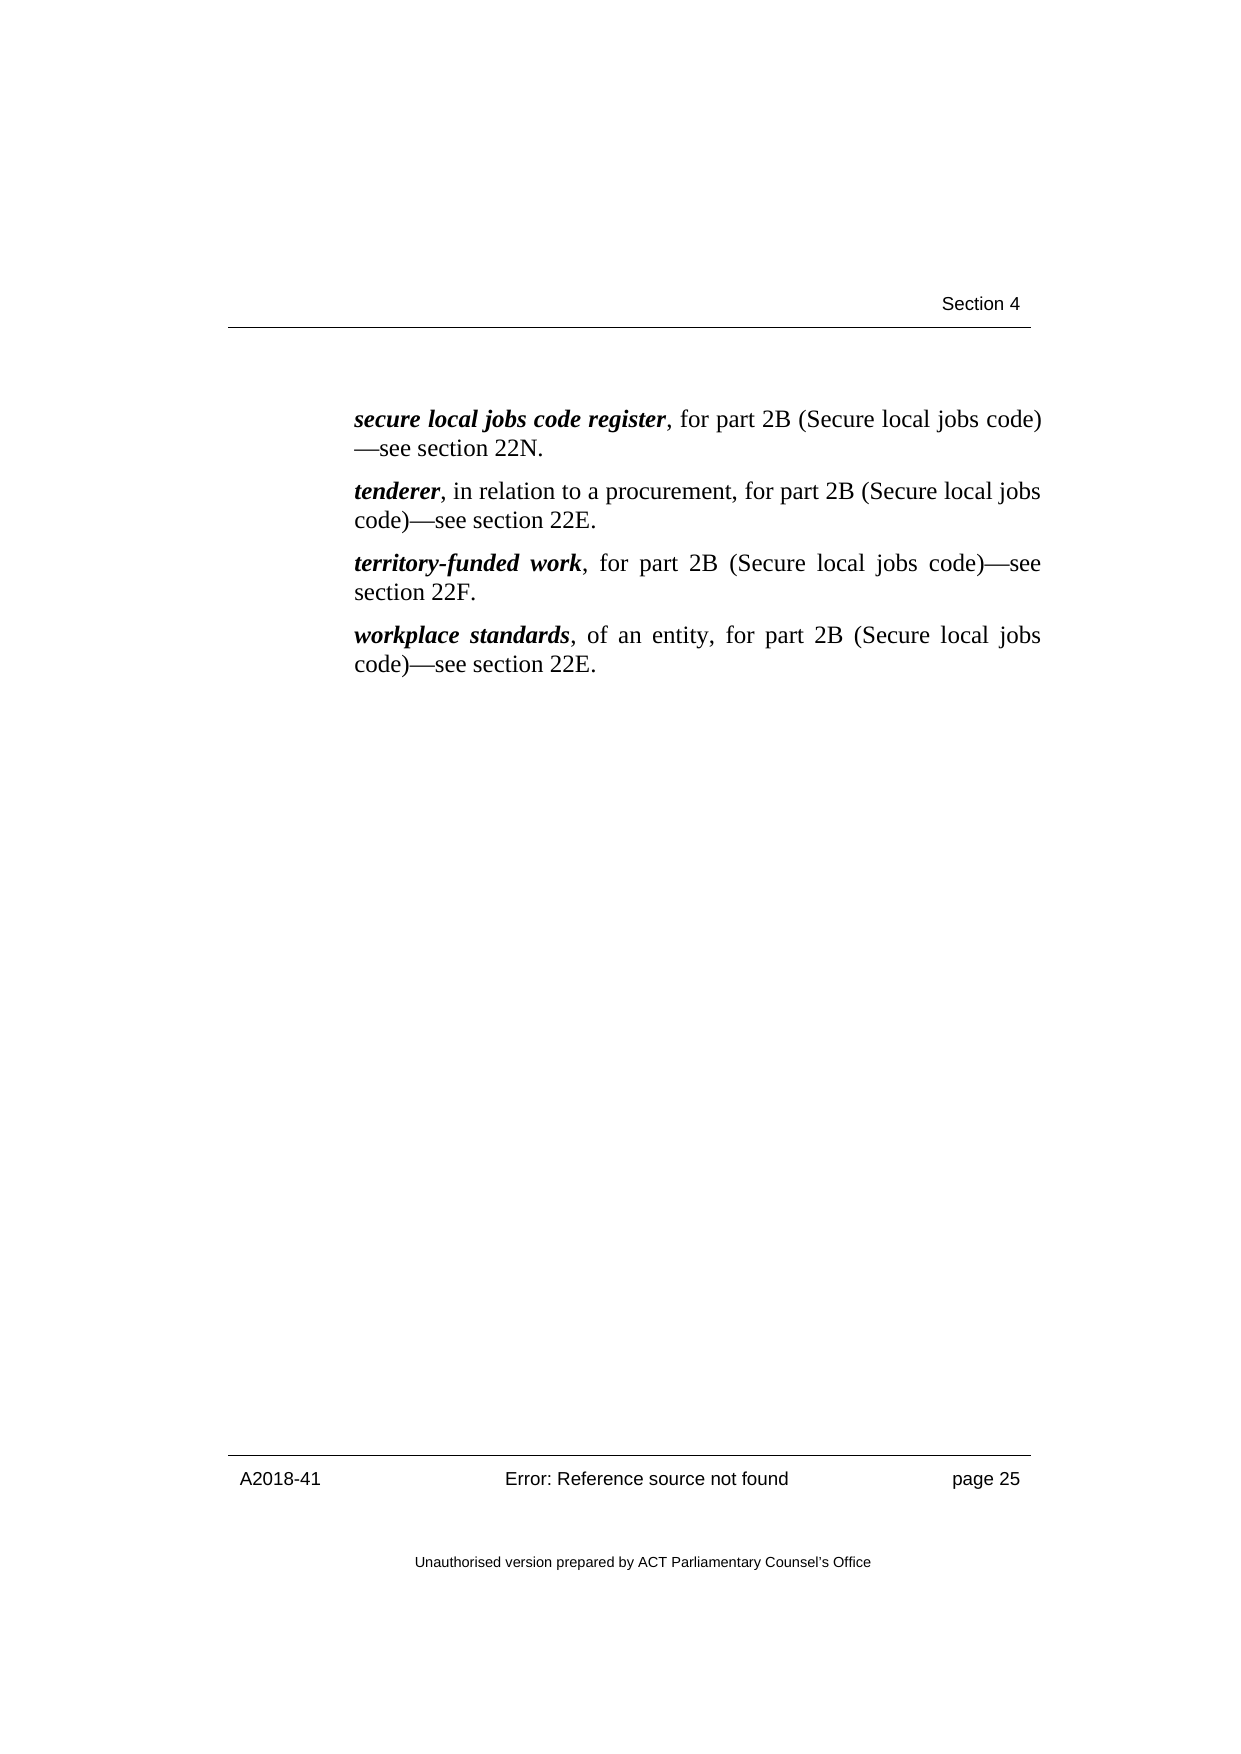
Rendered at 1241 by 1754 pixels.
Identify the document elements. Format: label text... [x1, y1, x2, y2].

text territory-funded work, for part 2B (Secure local jobs code)—see section 22F. [354, 548, 1042, 606]
text workplace standards, of an entity, for part 2B (Secure local jobs code)—see section 22E. [354, 620, 1042, 678]
text secure local jobs code register, for part 2B (Secure local jobs code)—see section 22N. [354, 404, 1042, 462]
text tenderer, in relation to a procurement, for part 2B (Secure local jobs code)—see section 22E. [354, 476, 1042, 534]
